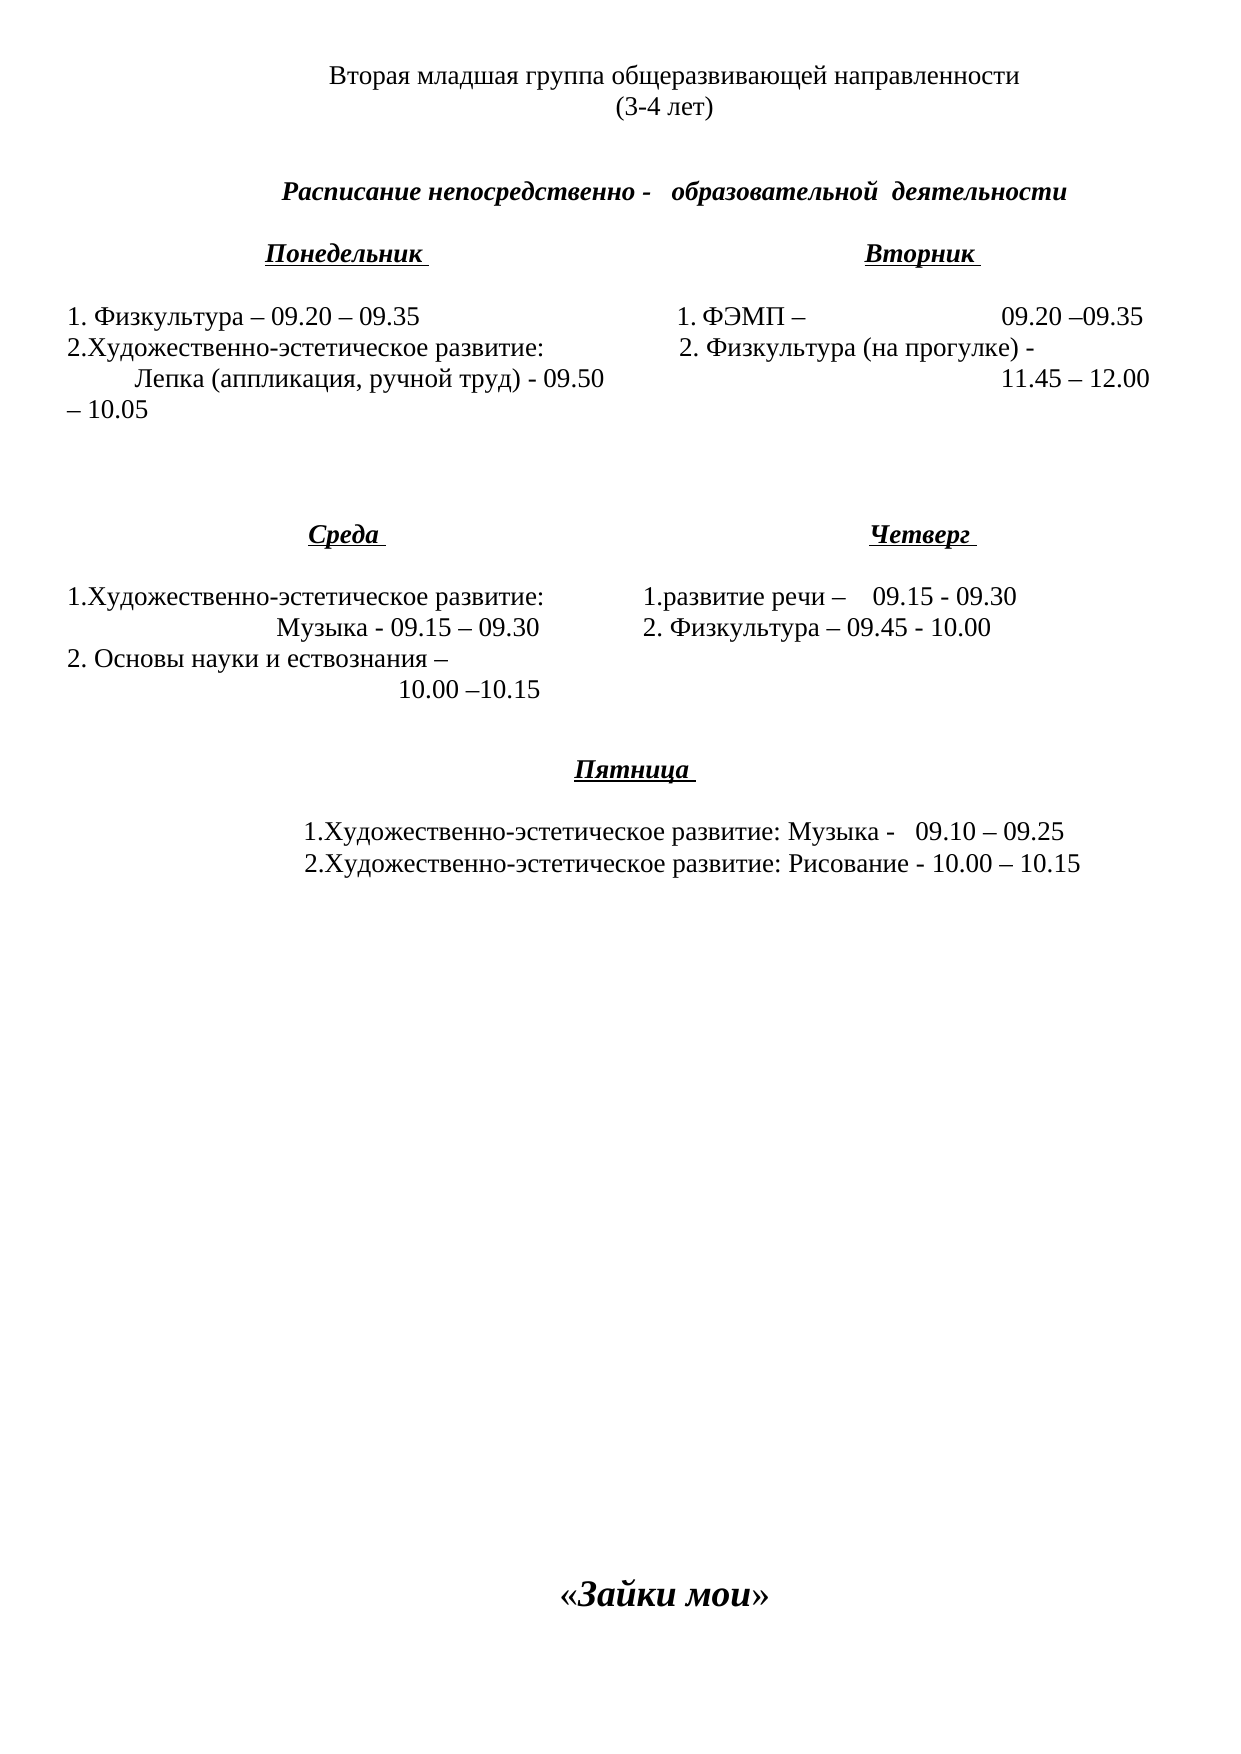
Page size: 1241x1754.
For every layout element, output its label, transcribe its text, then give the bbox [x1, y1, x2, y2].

text (3-4 лет) [177, 90, 1152, 121]
text «Зайки мои» [177, 1572, 1152, 1615]
table_header Вторник 1. ФЭМП – 09.20 –09.35 2. Физкультура (на прогулке) - 11.45 – 12.00 [631, 238, 1207, 487]
table_header Понедельник 1. Физкультура – 09.20 – 09.35 2.Художественно-эстетическое развитие: Лепка (аппликация, ручной труд) - 09.50 – 10.05 [56, 238, 631, 487]
table_cell Пятница 1.Художественно-эстетическое развитие: Музыка - 09.10 – 09.25 2.Художественно-эстетическое развитие: Рисование - 10.00 – 10.15 [56, 722, 1207, 937]
table_cell Четверг 1.развитие речи – 09.15 - 09.30 2. Физкультура – 09.45 - 10.00 [631, 487, 1207, 722]
text Вторая младшая группа общеразвивающей направленности [177, 59, 1152, 90]
table_cell Среда 1.Художественно-эстетическое развитие: Музыка - 09.15 – 09.30 2. Основы науки и ествознания – 10.00 –10.15 [56, 487, 631, 722]
text Расписание непосредственно - образовательной деятельности [177, 175, 1152, 206]
